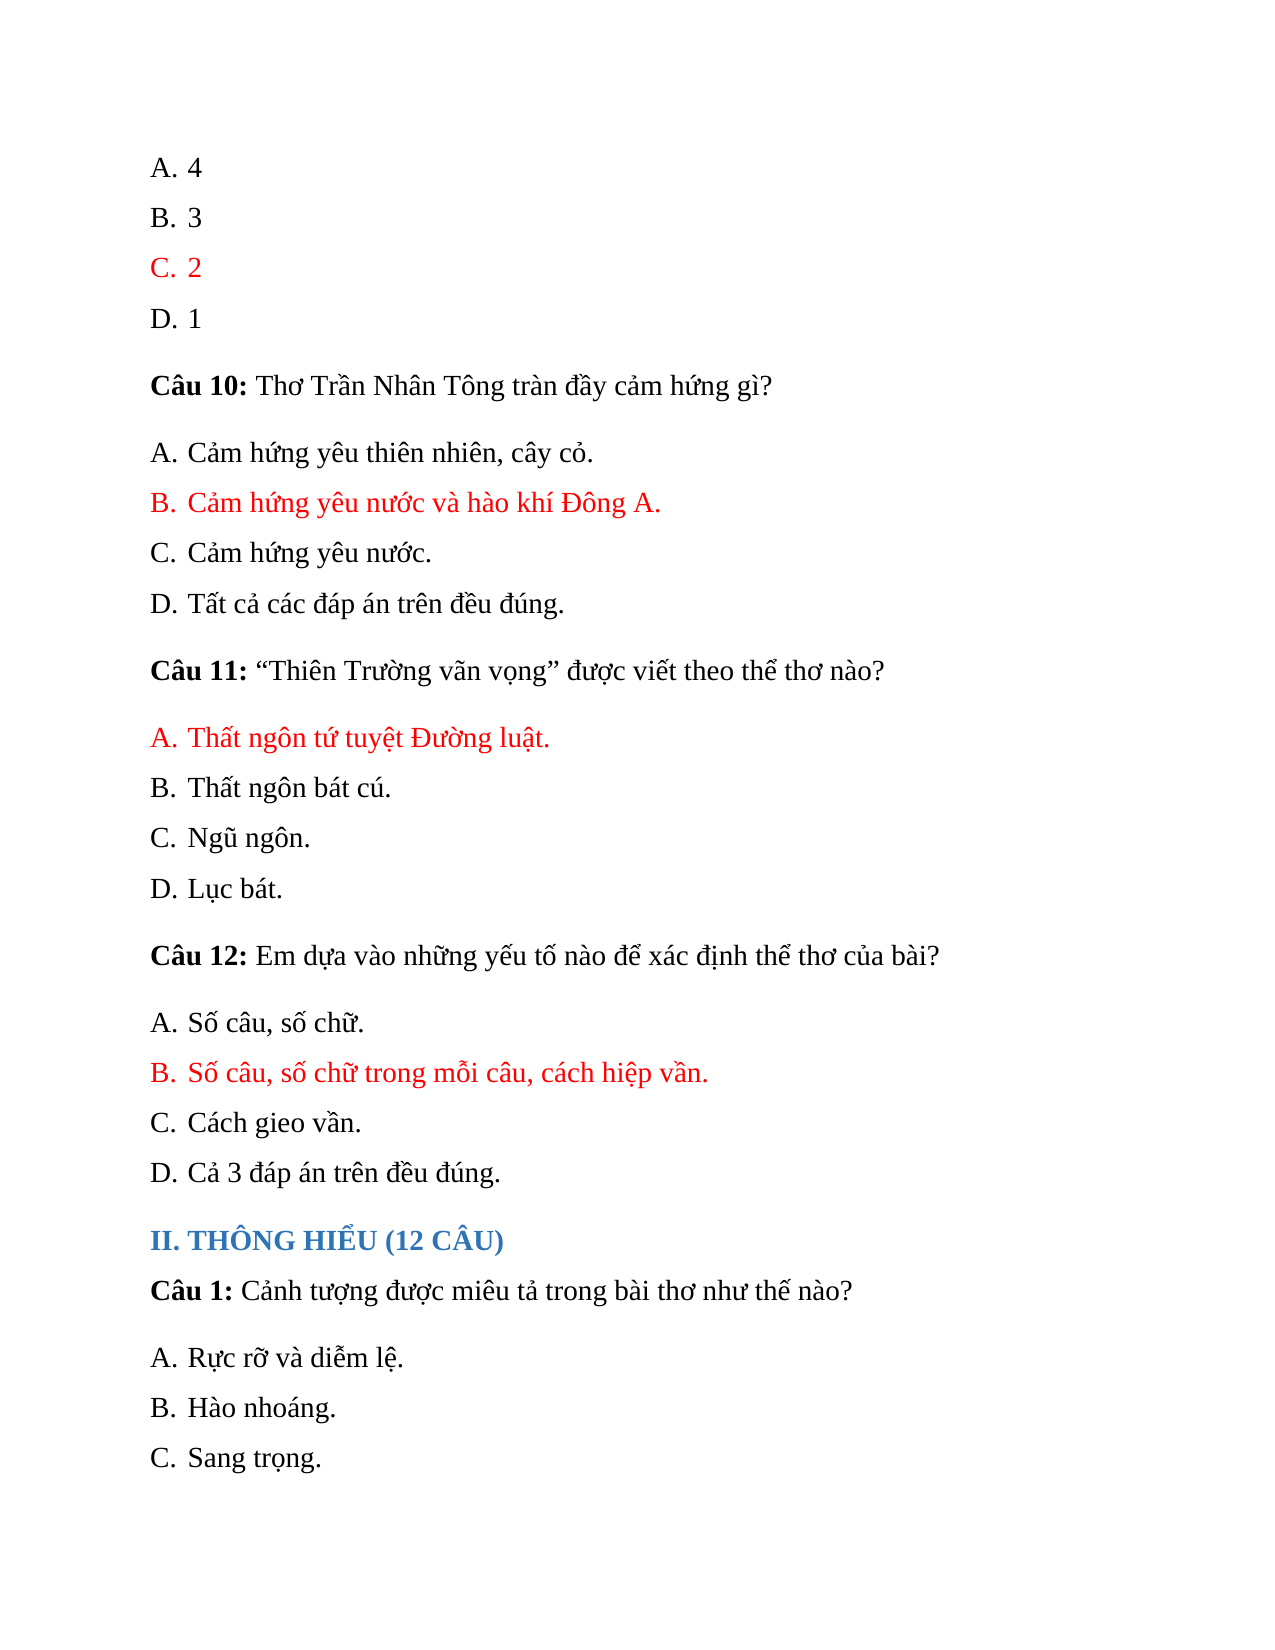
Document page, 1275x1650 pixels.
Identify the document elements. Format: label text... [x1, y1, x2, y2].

text Câu 11: “Thiên Trường vãn vọng” được viết theo thể thơ nào? [150, 653, 1125, 686]
list Tất cả các đáp án trên đều đúng. [150, 586, 1125, 619]
text Câu 12: Em dựa vào những yếu tố nào để xác định thể thơ của bài? [150, 938, 1125, 971]
list 2 [150, 251, 1125, 284]
list Cách gieo vần. [150, 1105, 1125, 1139]
list Thất ngôn tứ tuyệt Đường luật. [150, 720, 1125, 753]
list 4 [150, 150, 1125, 183]
list Rực rỡ và diễm lệ. [150, 1340, 1125, 1373]
list Ngũ ngôn. [150, 820, 1125, 854]
text Câu 10: Thơ Trần Nhân Tông tràn đầy cảm hứng gì? [150, 368, 1125, 401]
list Số câu, số chữ trong mỗi câu, cách hiệp vần. [150, 1055, 1125, 1088]
list Cả 3 đáp án trên đều đúng. [150, 1156, 1125, 1189]
list Cảm hứng yêu nước. [150, 536, 1125, 569]
list Lục bát. [150, 871, 1125, 904]
list 3 [150, 200, 1125, 234]
list Cảm hứng yêu thiên nhiên, cây cỏ. [150, 435, 1125, 468]
list Thất ngôn bát cú. [150, 770, 1125, 804]
list Sang trọng. [150, 1441, 1125, 1474]
subtitle II. THÔNG HIỂU (12 CÂU) [150, 1223, 1125, 1256]
list 1 [150, 301, 1125, 334]
list Hào nhoáng. [150, 1390, 1125, 1424]
list Cảm hứng yêu nước và hào khí Đông A. [150, 485, 1125, 519]
text Câu 1: Cảnh tượng được miêu tả trong bài thơ như thế nào? [150, 1273, 1125, 1306]
list Số câu, số chữ. [150, 1005, 1125, 1038]
